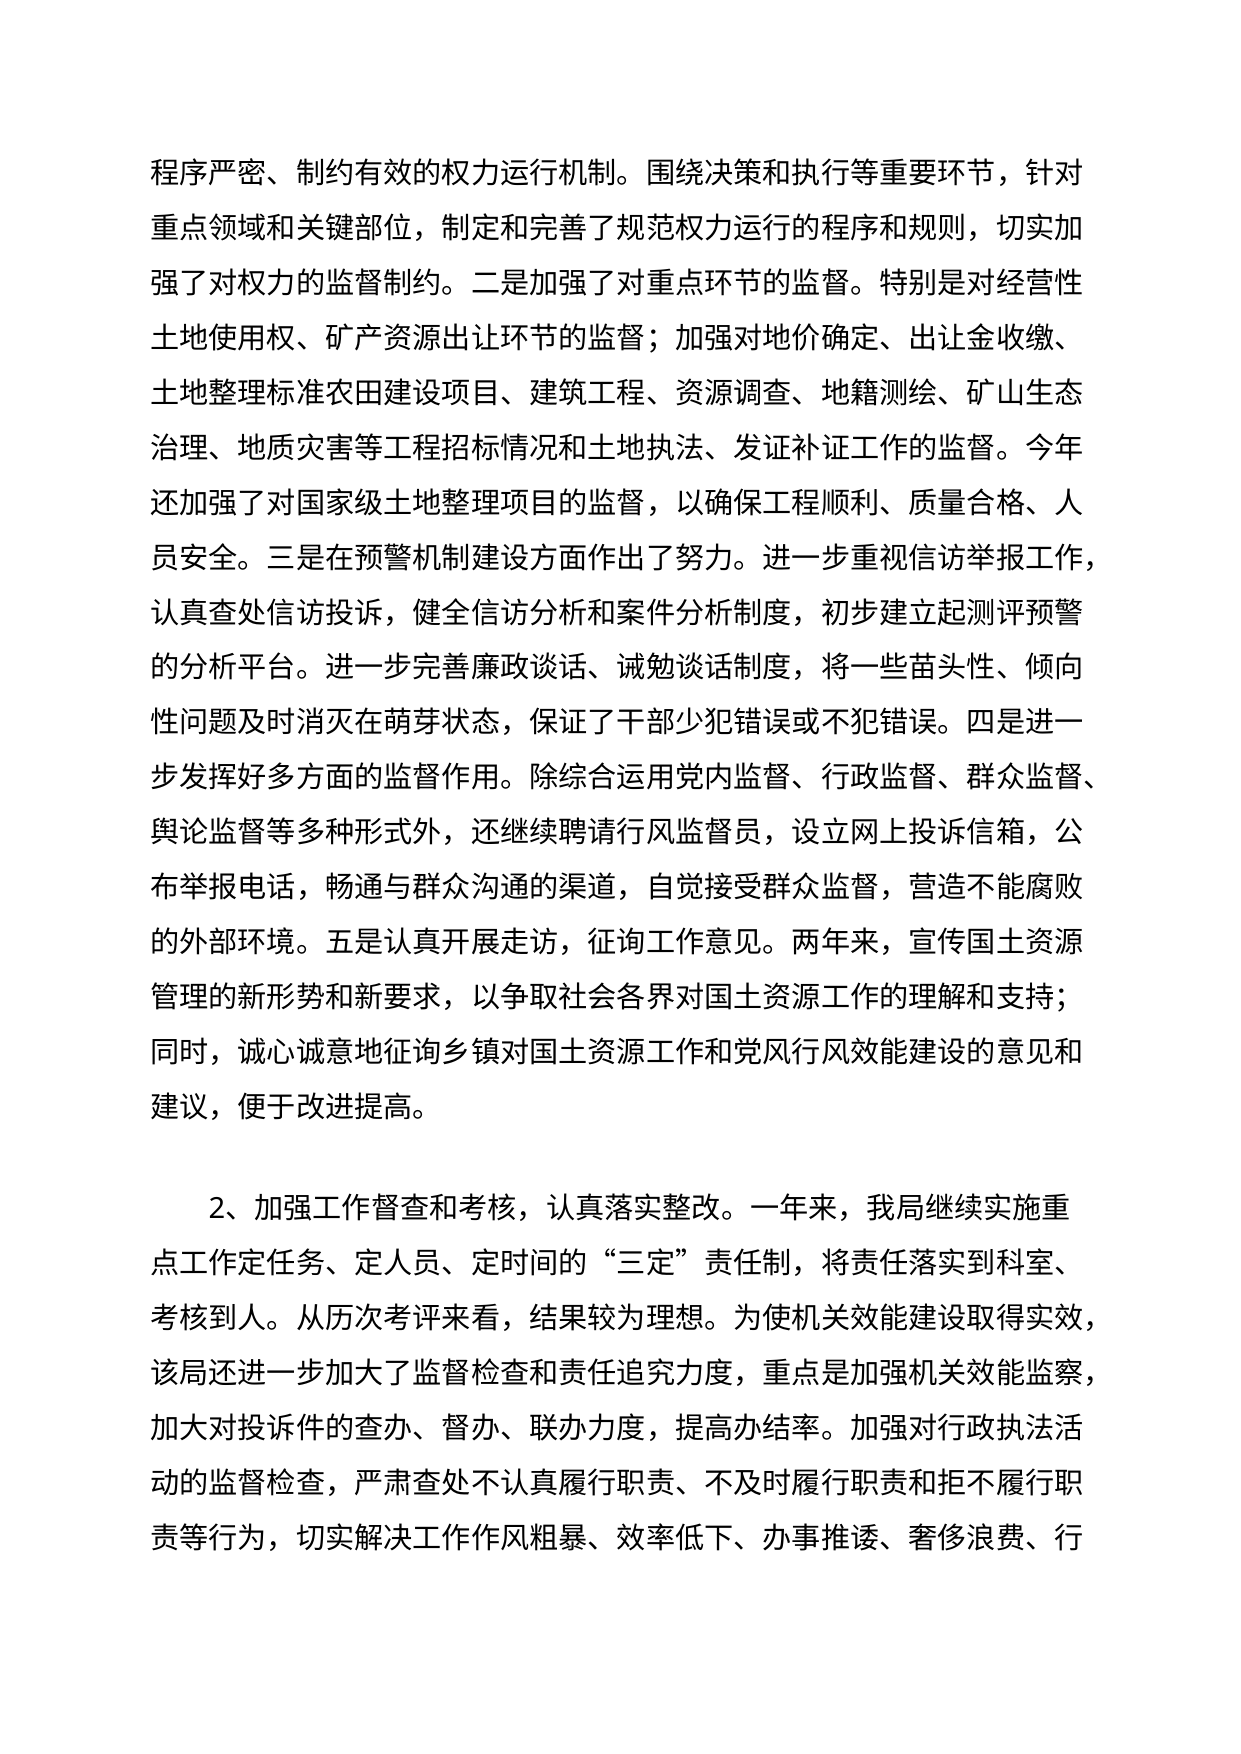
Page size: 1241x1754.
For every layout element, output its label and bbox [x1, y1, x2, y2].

text [150, 150, 1090, 1126]
text [150, 1185, 1090, 1557]
